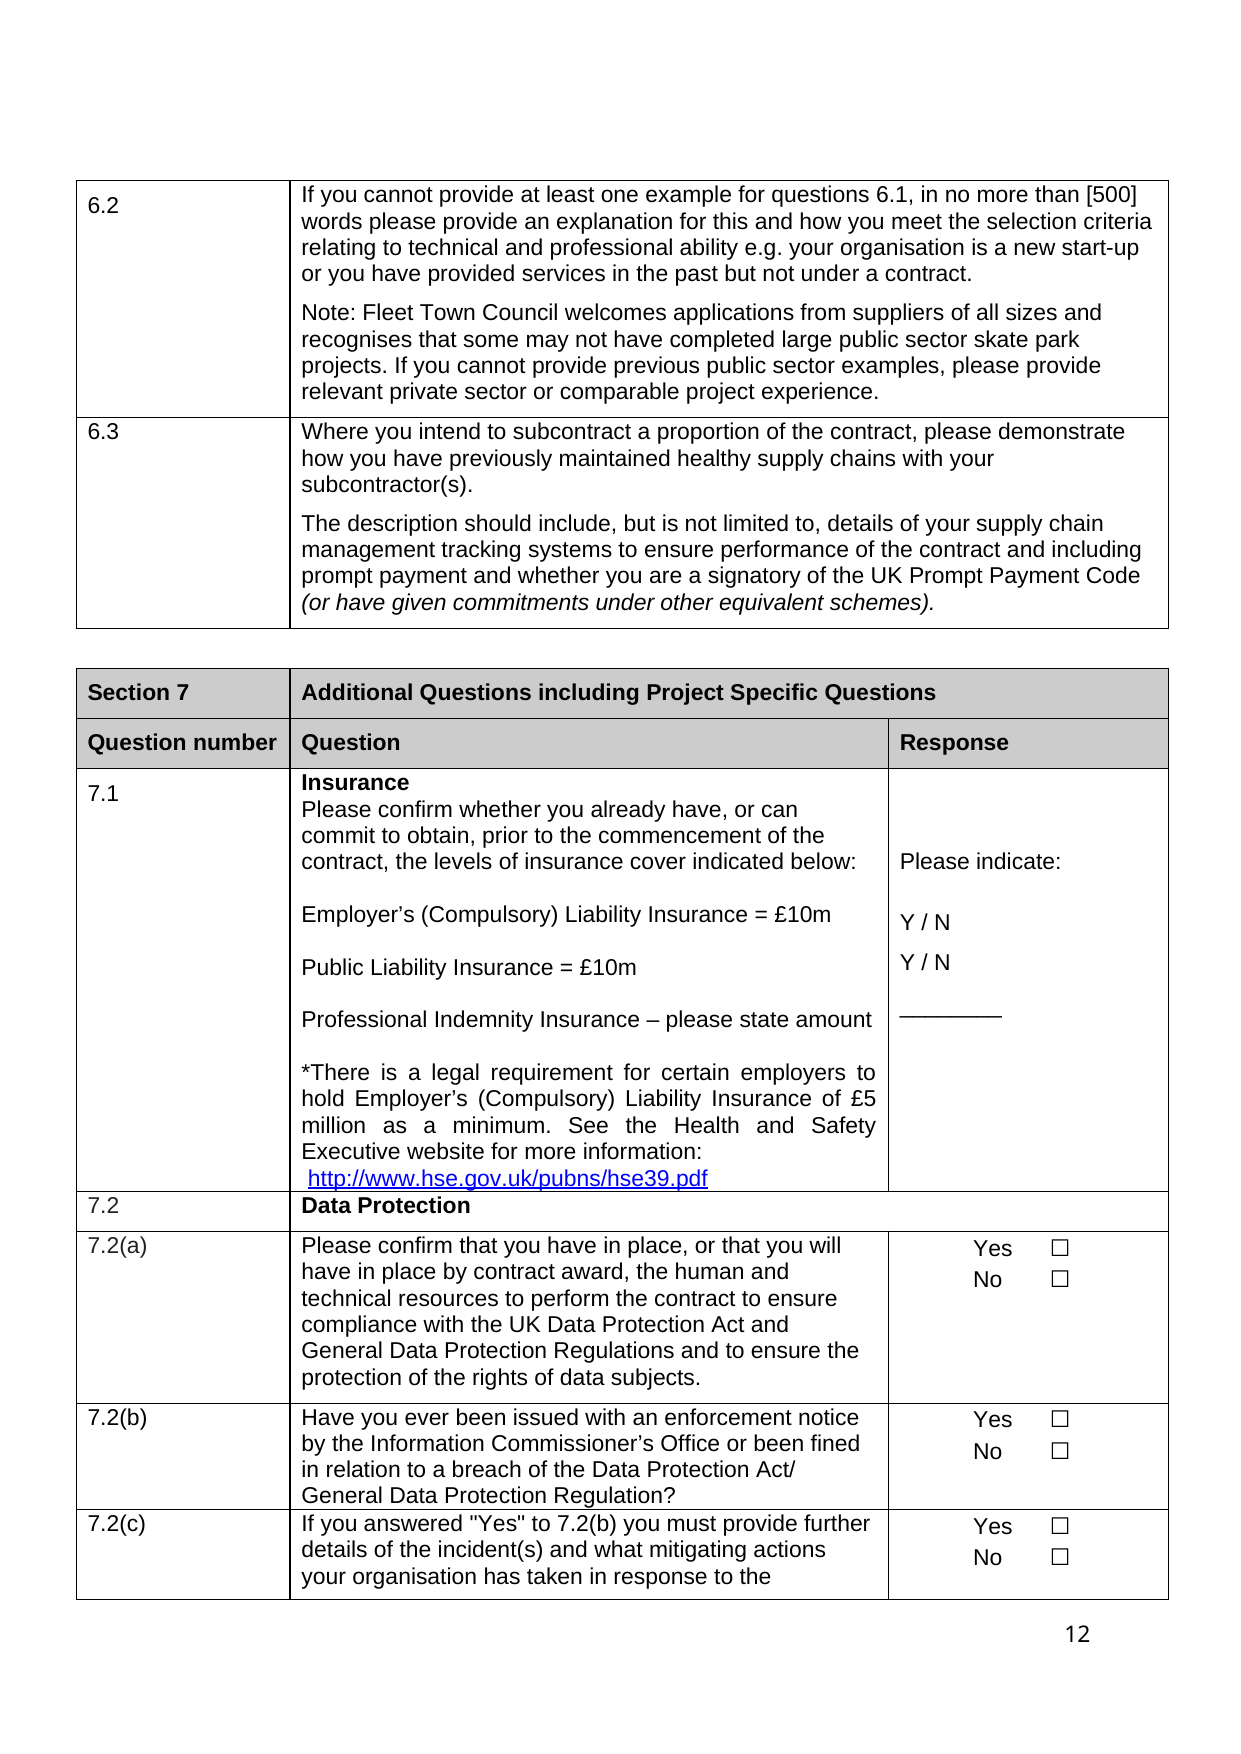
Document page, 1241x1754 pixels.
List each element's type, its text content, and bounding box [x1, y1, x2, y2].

table_header 6.2 [77, 181, 289, 417]
table_cell Yes No [889, 1404, 1168, 1509]
table_cell 7.2 [77, 1192, 289, 1231]
table_cell Question number [77, 719, 289, 768]
table_cell Yes No [889, 1232, 1168, 1402]
table_header Additional Questions including Project Specific Questions [291, 669, 1168, 718]
table_cell Yes No [889, 1510, 1168, 1599]
table_cell Data Protection [291, 1192, 1168, 1231]
table_cell Please indicate: Y / N Y / N ________ [889, 769, 1168, 1191]
table_cell 7.2(c) [77, 1510, 289, 1599]
table_cell 7.2(b) [77, 1404, 289, 1509]
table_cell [291, 1510, 888, 1599]
table_header If you cannot provide at least one example for questions 6.1, in no more than [500] words please provide an explanation for this and how you meet the selection criteria relating to technical and professional ability e.g. your organisation is a new start-up or you have provided services in the past but not under a contract. Note: Fleet Town Council welcomes applications from suppliers of all sizes and recognises that some may not have completed large public sector skate park projects. If you cannot provide previous public sector examples, please provide relevant private sector or comparable project experience. [291, 181, 1168, 417]
table_cell Response [889, 719, 1168, 768]
table_cell Please confirm that you have in place, or that you will have in place by contract award, the human and technical resources to perform the contract to ensure compliance with the UK Data Protection Act and General Data Protection Regulations and to ensure the protection of the rights of data subjects. [291, 1232, 888, 1402]
table_cell Insurance Please confirm whether you already have, or can commit to obtain, prior to the commencement of the contract, the levels of insurance cover indicated below: Employer’s (Compulsory) Liability Insurance = £10m Public Liability Insurance = £10m Professional Indemnity Insurance – please state amount *There is a legal requirement for certain employers to hold Employer’s (Compulsory) Liability Insurance of £5 million as a minimum. See the Health and Safety Executive website for more information: http://www.hse.gov.uk/pubns/hse39.pdf [291, 769, 888, 1191]
table_cell 6.3 [77, 418, 289, 628]
table_cell Question [291, 719, 888, 768]
table_cell 7.1 [77, 769, 289, 1191]
table_header Section 7 [77, 669, 289, 718]
table_cell Where you intend to subcontract a proportion of the contract, please demonstrate how you have previously maintained healthy supply chains with your subcontractor(s). The description should include, but is not limited to, details of your supply chain management tracking systems to ensure performance of the contract and including prompt payment and whether you are a signatory of the UK Prompt Payment Code (or have given commitments under other equivalent schemes). [291, 418, 1168, 628]
table_cell 7.2(a) [77, 1232, 289, 1402]
table_cell Have you ever been issued with an enforcement notice by the Information Commissioner’s Office or been fined in relation to a breach of the Data Protection Act/ General Data Protection Regulation? [291, 1404, 888, 1509]
